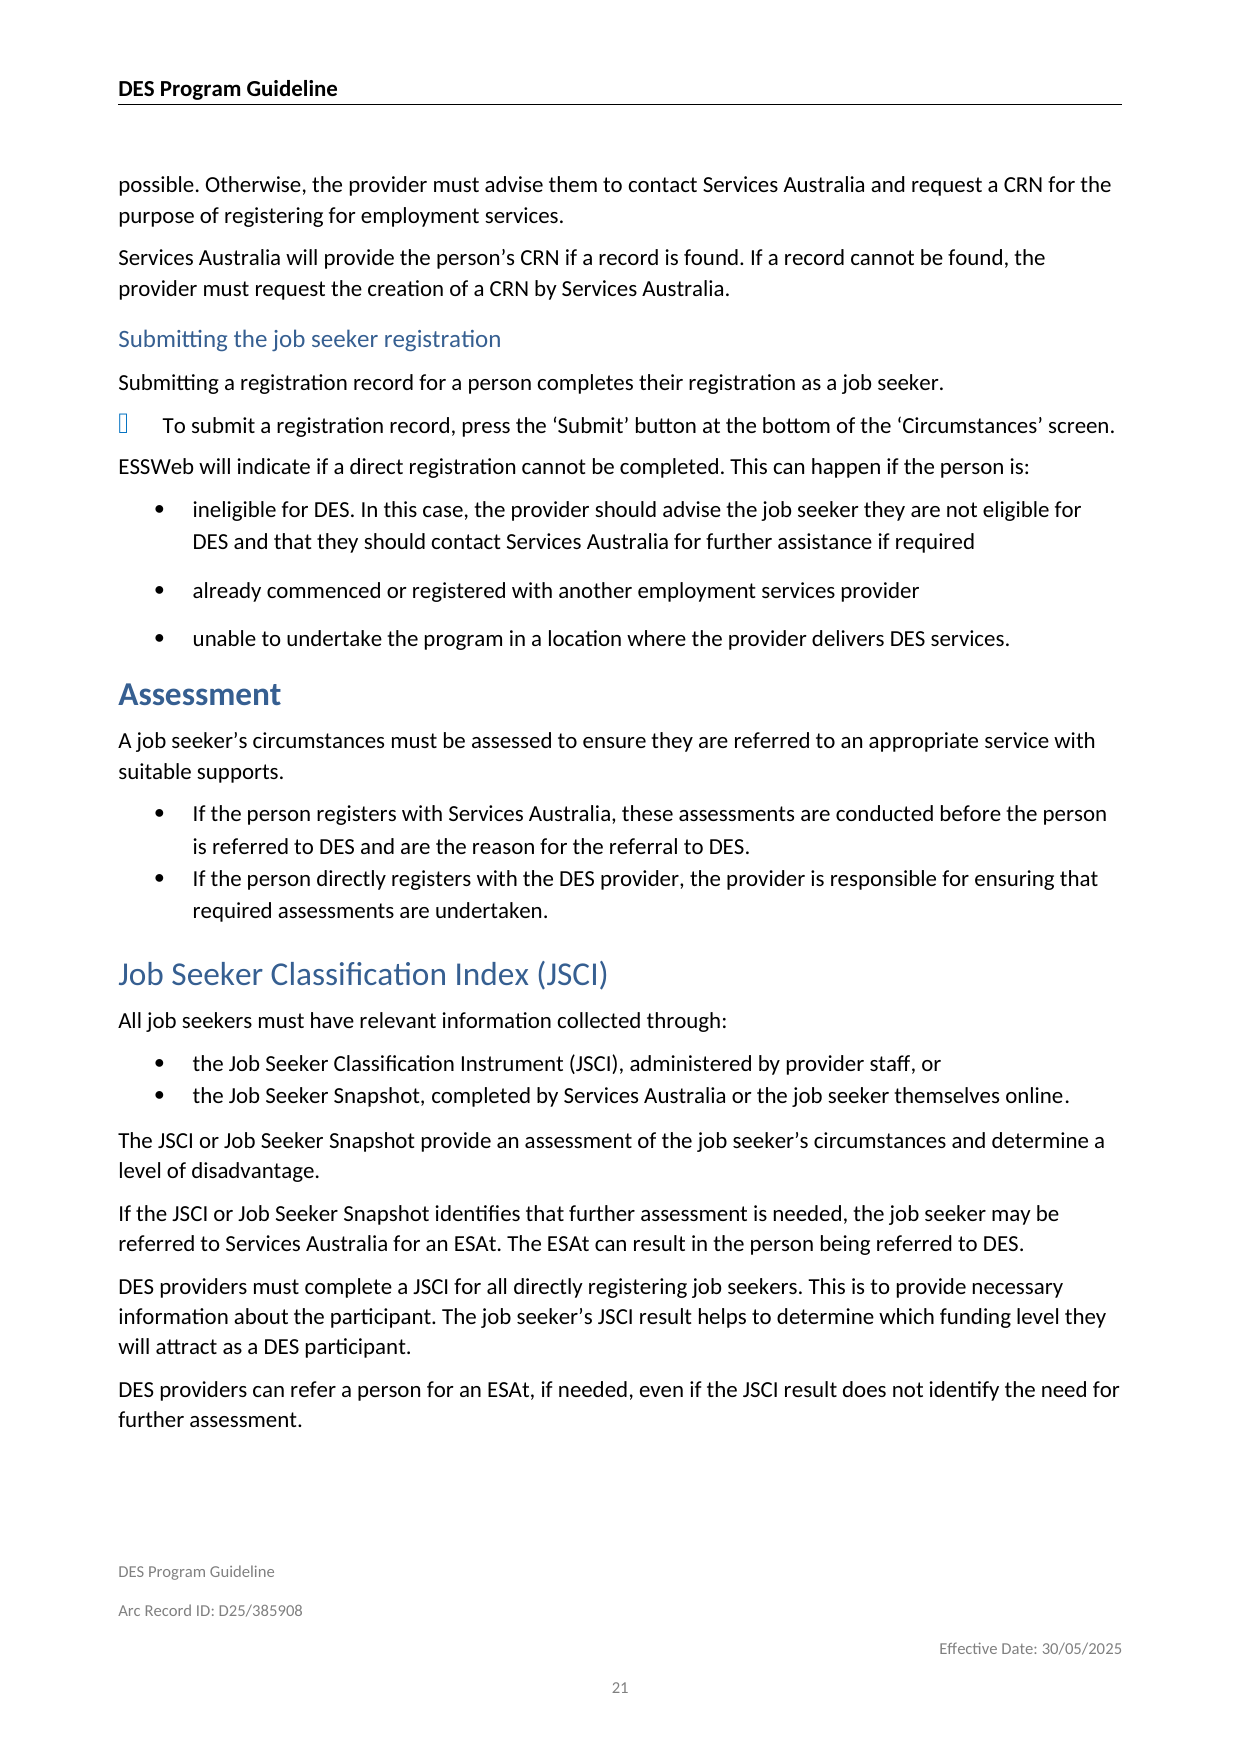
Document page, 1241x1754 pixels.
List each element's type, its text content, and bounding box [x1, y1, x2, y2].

list the Job Seeker Snapshot, completed by Services Australia or the job seeker themselves online. [155, 1081, 1122, 1109]
list If the person registers with Services Australia, these assessments are conducted before the person is referred to DES and are the reason for the referral to DES. [155, 799, 1122, 860]
text To submit a registration record, press the ‘Submit’ button at the bottom of the ‘Circumstances’ screen. [118, 411, 1122, 439]
text DES providers must complete a JSCI for all directly registering job seekers. This is to provide necessary information about the participant. The job seeker’s JSCI result helps to determine which funding level they will attract as a DES participant. [118, 1272, 1122, 1360]
text Services Australia will provide the person’s CRN if a record is found. If a record cannot be found, the provider must request the creation of a CRN by Services Australia. [118, 243, 1122, 302]
list unable to undertake the program in a location where the provider delivers DES services. [155, 624, 1122, 653]
list already commenced or registered with another employment services provider [155, 576, 1122, 604]
text Submitting a registration record for a person completes their registration as a job seeker. [118, 368, 1122, 396]
text The JSCI or Job Seeker Snapshot provide an assessment of the job seeker’s circumstances and determine a level of disadvantage. [118, 1126, 1122, 1184]
list the Job Seeker Classification Instrument (JSCI), administered by provider staff, or [155, 1049, 1122, 1077]
text All job seekers must have relevant information collected through: [118, 1007, 1122, 1034]
text If the JSCI or Job Seeker Snapshot identifies that further assessment is needed, the job seeker may be referred to Services Australia for an ESAt. The ESAt can result in the person being referred to DES. [118, 1199, 1122, 1257]
list If the person directly registers with the DES provider, the provider is responsible for ensuring that required assessments are undertaken. [155, 864, 1122, 924]
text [118, 171, 1122, 229]
text DES providers can refer a person for an ESAt, if needed, even if the JSCI result does not identify the need for further assessment. [118, 1375, 1122, 1433]
list ineligible for DES. In this case, the provider should advise the job seeker they are not eligible for DES and that they should contact Services Australia for further assistance if required [155, 495, 1122, 555]
text A job seeker’s circumstances must be assessed to ensure they are referred to an appropriate service with suitable supports. [118, 727, 1122, 785]
subtitle Assessment [118, 673, 1122, 714]
subtitle Job Seeker Classification Index (JSCI) [118, 953, 1122, 994]
text ESSWeb will indicate if a direct registration cannot be completed. This can happen if the person is: [118, 452, 1122, 480]
subtitle Submitting the job seeker registration [118, 323, 1122, 353]
